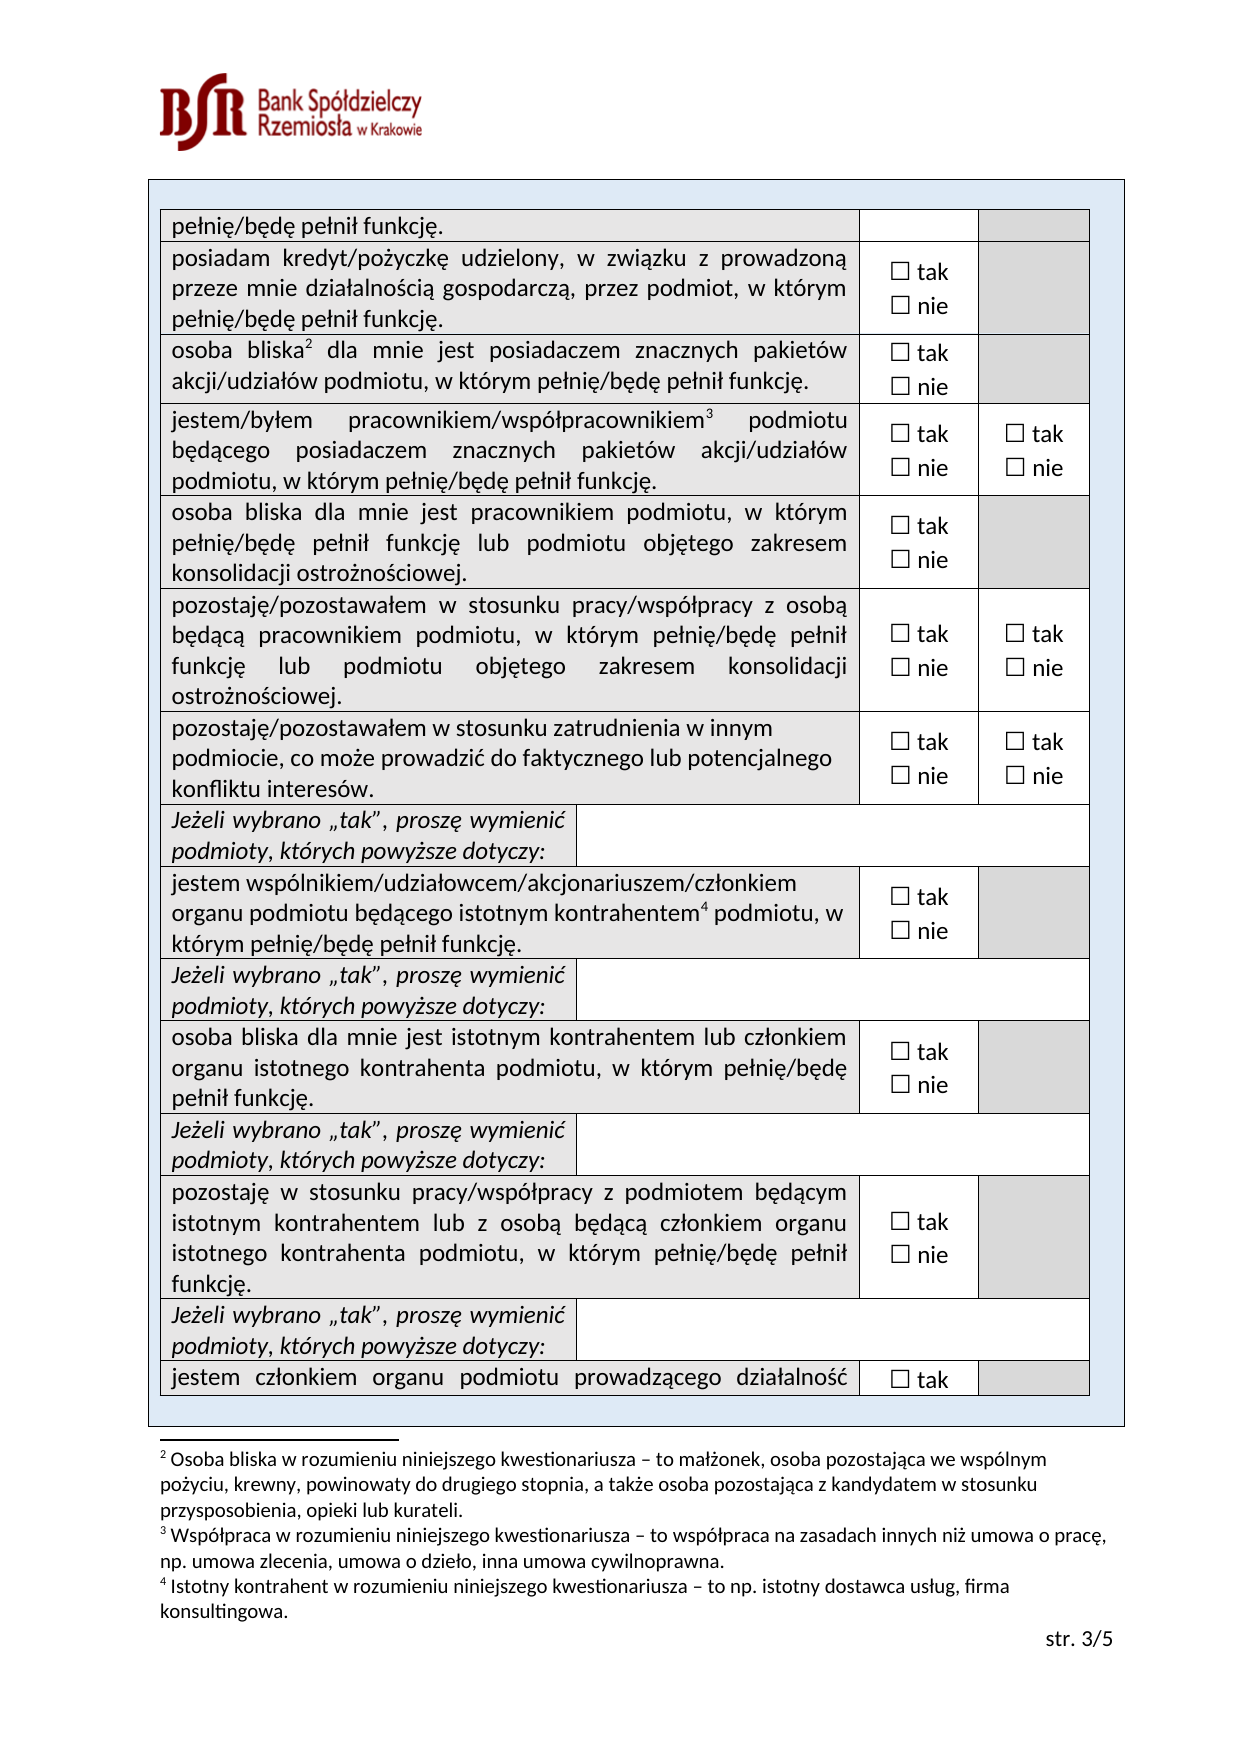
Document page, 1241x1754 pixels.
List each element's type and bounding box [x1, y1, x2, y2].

picture [159, 73, 422, 151]
table_cell [149, 180, 1124, 1426]
